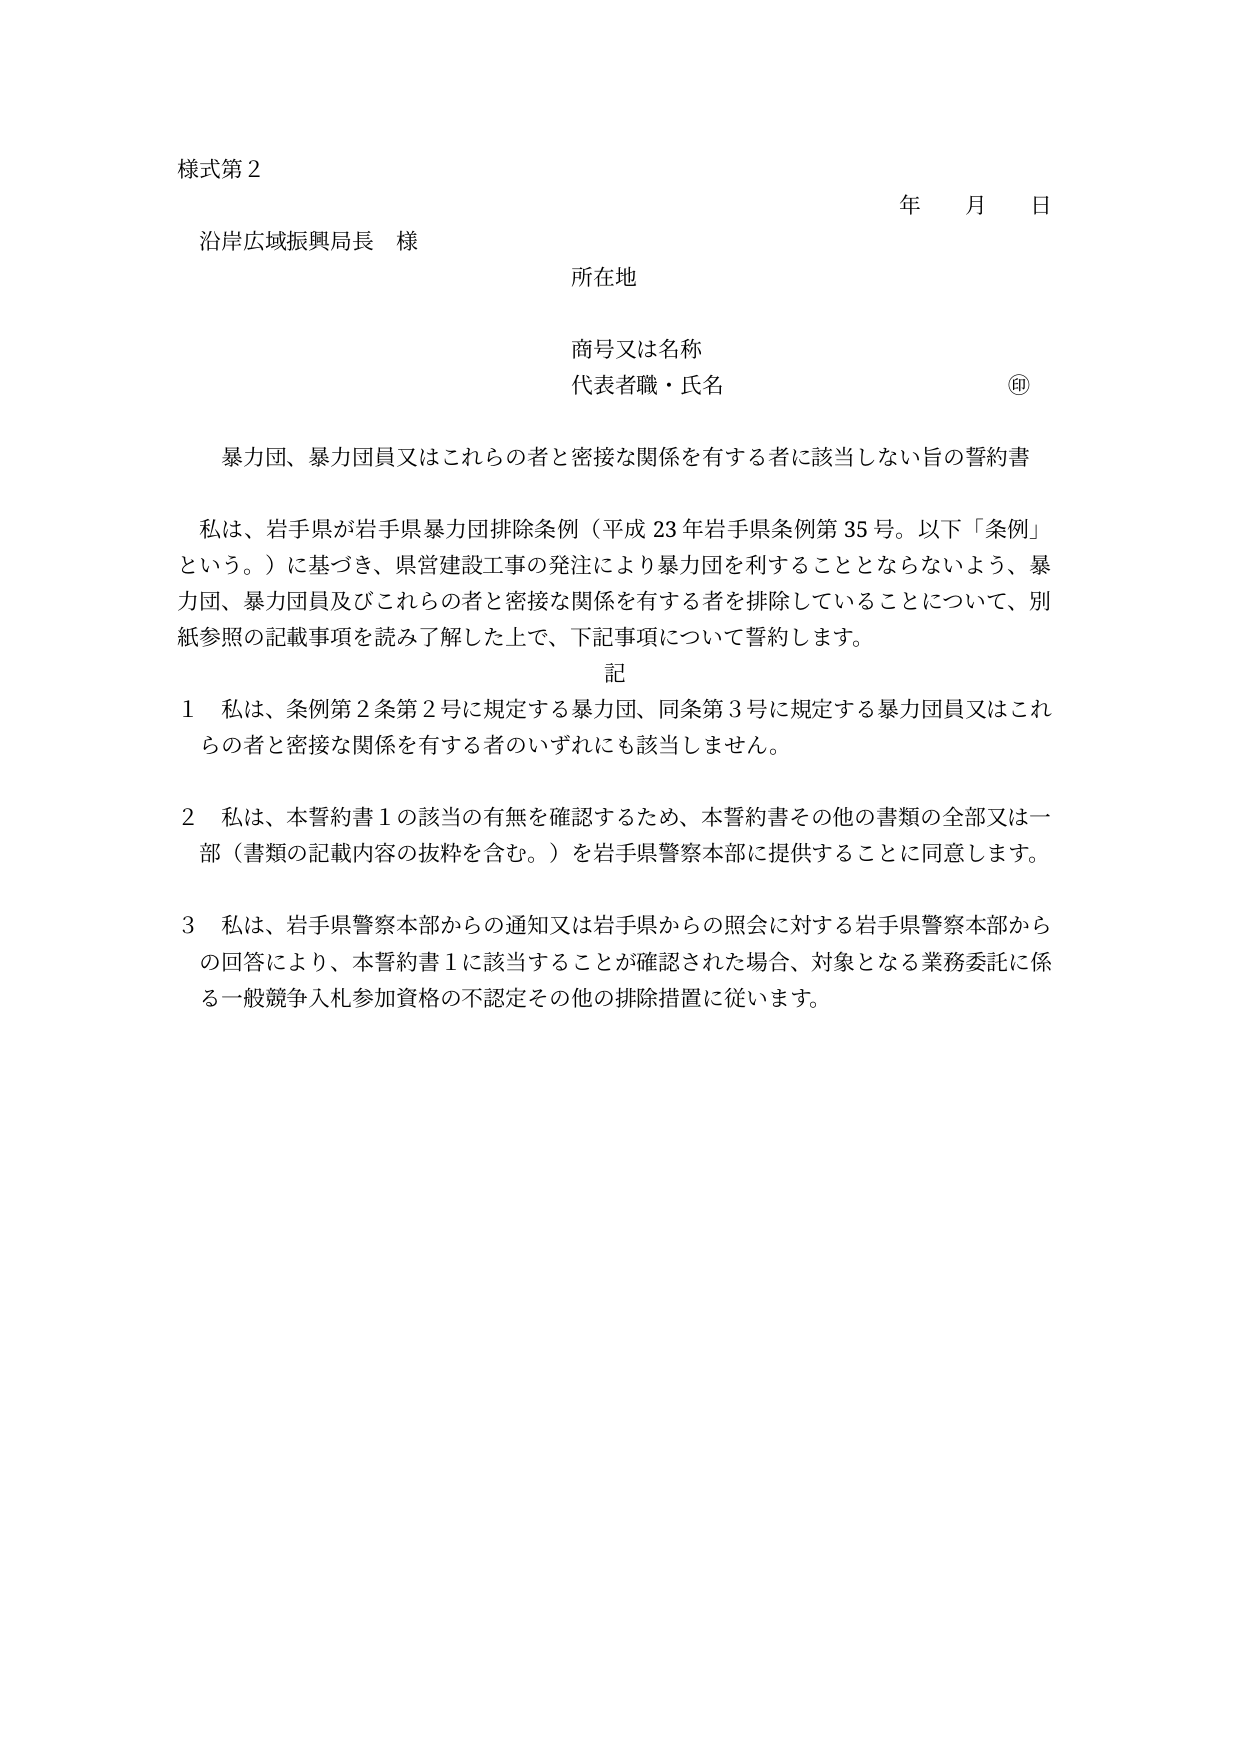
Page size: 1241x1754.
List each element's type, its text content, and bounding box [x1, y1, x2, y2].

text 年 月 日 [177, 186, 1052, 222]
text ３ 私は、岩手県警察本部からの通知又は岩手県からの照会に対する岩手県警察本部からの回答により、本誓約書１に該当することが確認された場合、対象となる業務委託に係る一般競争入札参加資格の不認定その他の排除措置に従います。 [177, 906, 1052, 1014]
text 記 [177, 654, 1052, 690]
text 様式第２ [177, 149, 1052, 186]
text ２ 私は、本誓約書１の該当の有無を確認するため、本誓約書その他の書類の全部又は一部（書類の記載内容の抜粋を含む。）を岩手県警察本部に提供することに同意します。 [177, 798, 1052, 870]
text 商号又は名称 [177, 330, 1052, 366]
text 代表者職・氏名 ㊞ [177, 366, 1052, 402]
text 沿岸広域振興局長 様 [177, 222, 1052, 258]
text 私は、岩手県が岩手県暴力団排除条例（平成23年岩手県条例第35号。以下「条例」という。）に基づき、県営建設工事の発注により暴力団を利することとならないよう、暴力団、暴力団員及びこれらの者と密接な関係を有する者を排除していることについて、別紙参照の記載事項を読み了解した上で、下記事項について誓約します。 [177, 510, 1052, 654]
text １ 私は、条例第２条第２号に規定する暴力団、同条第３号に規定する暴力団員又はこれらの者と密接な関係を有する者のいずれにも該当しません。 [177, 690, 1052, 762]
text 所在地 [177, 258, 1052, 294]
text 暴力団、暴力団員又はこれらの者と密接な関係を有する者に該当しない旨の誓約書 [177, 438, 1052, 474]
